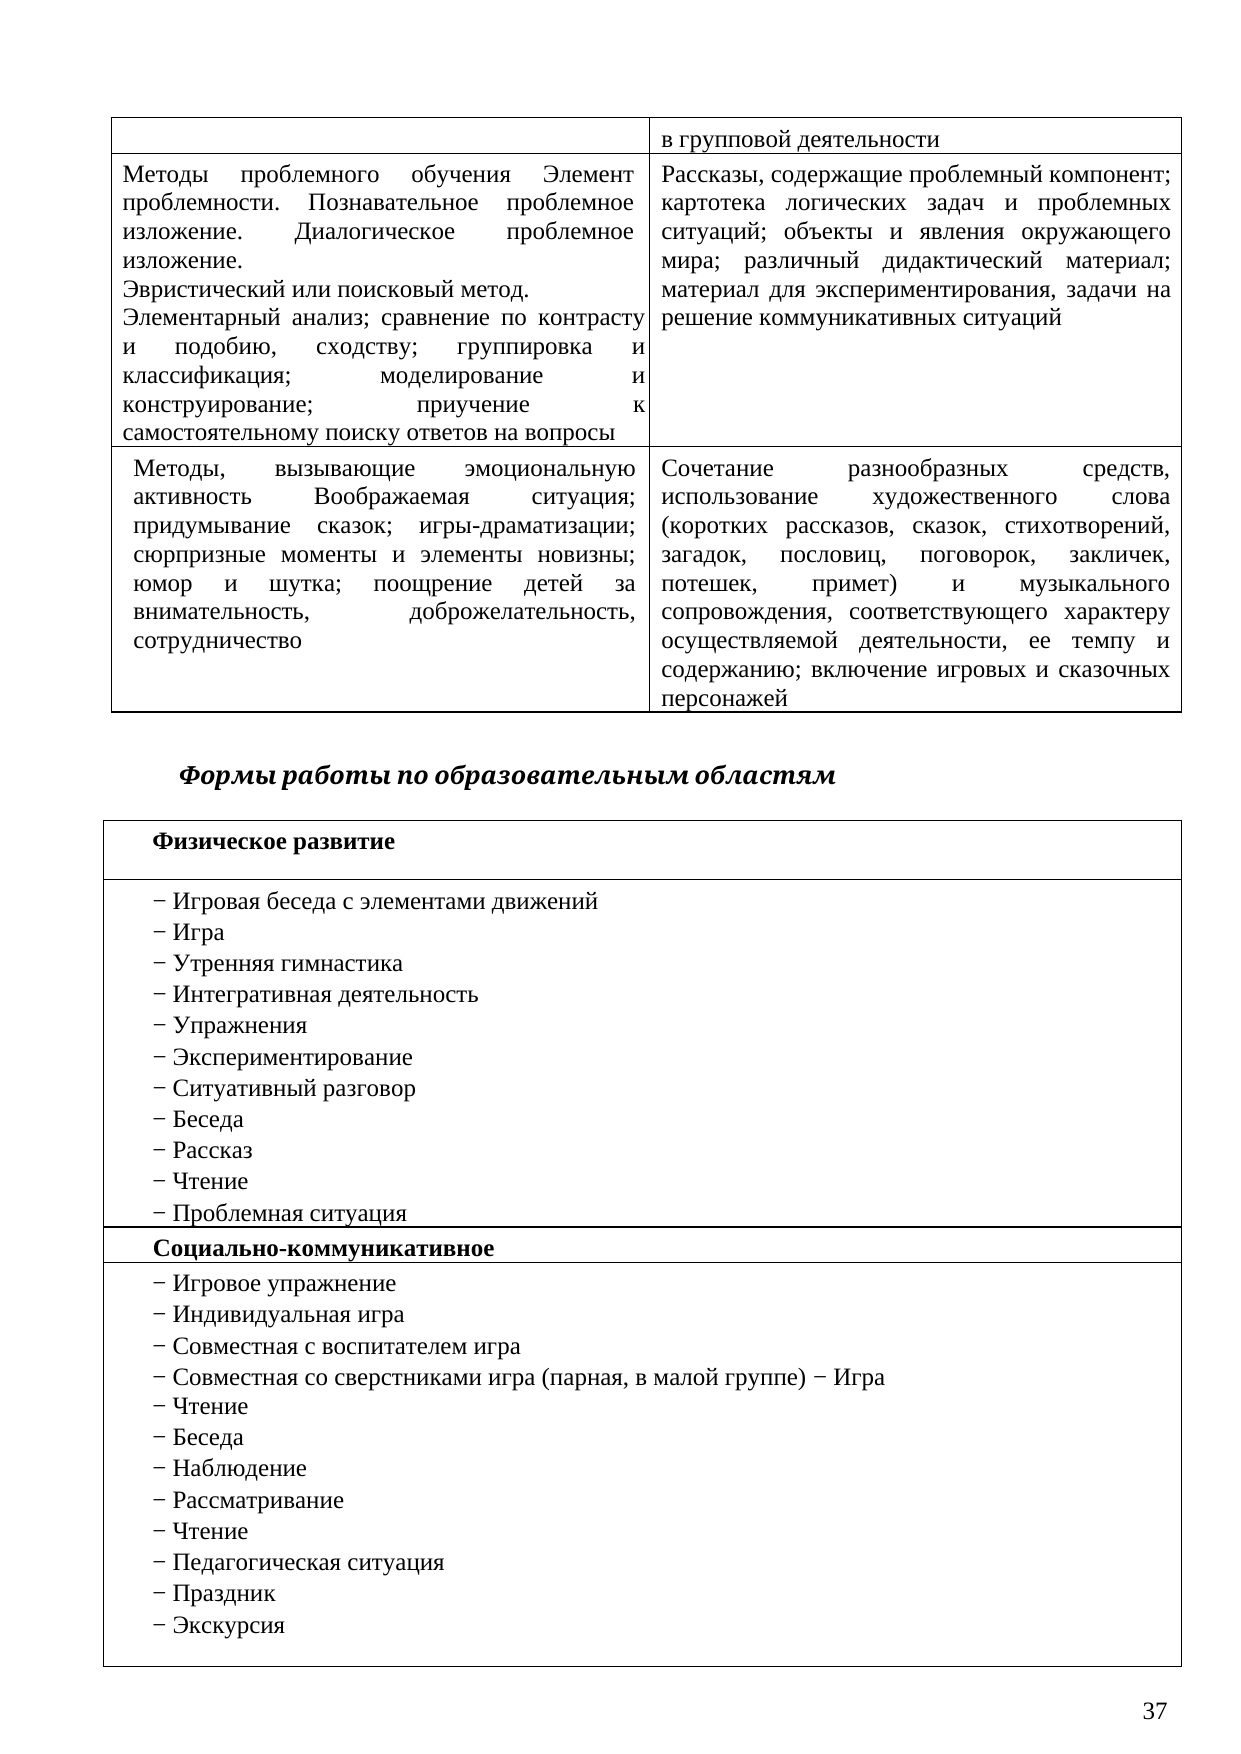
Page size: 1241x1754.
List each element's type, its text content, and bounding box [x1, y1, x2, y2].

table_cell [104, 1263, 1181, 1666]
subtitle Формы работы по образовательным областям [103, 762, 1167, 791]
table_cell Методы проблемного обучения Элемент проблемности. Познавательное проблемное изложение. Диалогическое проблемное изложение. Эвристический или поисковый метод. Элементарный анализ; сравнение по контрасту и подобию, сходству; группировка и классификация; моделирование и конструирование; приучение к самостоятельному поиску ответов на вопросы [112, 154, 649, 446]
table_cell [650, 118, 1181, 152]
table_cell − Игровая беседа с элементами движений − Игра − Утренняя гимнастика − Интегративная деятельность − Упражнения − Экспериментирование − Ситуативный разговор − Беседа − Рассказ − Чтение − Проблемная ситуация [104, 880, 1181, 1226]
table_cell Социально-коммуникативное [104, 1228, 1181, 1262]
table_cell Рассказы, содержащие проблемный компонент; картотека логических задач и проблемных ситуаций; объекты и явления окружающего мира; различный дидактический материал; материал для экспериментирования, задачи на решение коммуникативных ситуаций [650, 154, 1181, 446]
table_cell Методы, вызывающие эмоциональную активность Воображаемая ситуация; придумывание сказок; игры-драматизации; сюрпризные моменты и элементы новизны; юмор и шутка; поощрение детей за внимательность, доброжелательность, сотрудничество [112, 447, 649, 711]
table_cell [112, 118, 649, 152]
table_cell Сочетание разнообразных средств, использование художественного слова (коротких рассказов, сказок, стихотворений, загадок, пословиц, поговорок, закличек, потешек, примет) и музыкального сопровождения, соответствующего характеру осуществляемой деятельности, ее темпу и содержанию; включение игровых и сказочных персонажей [650, 447, 1181, 711]
table_header Физическое развитие [104, 821, 1181, 879]
